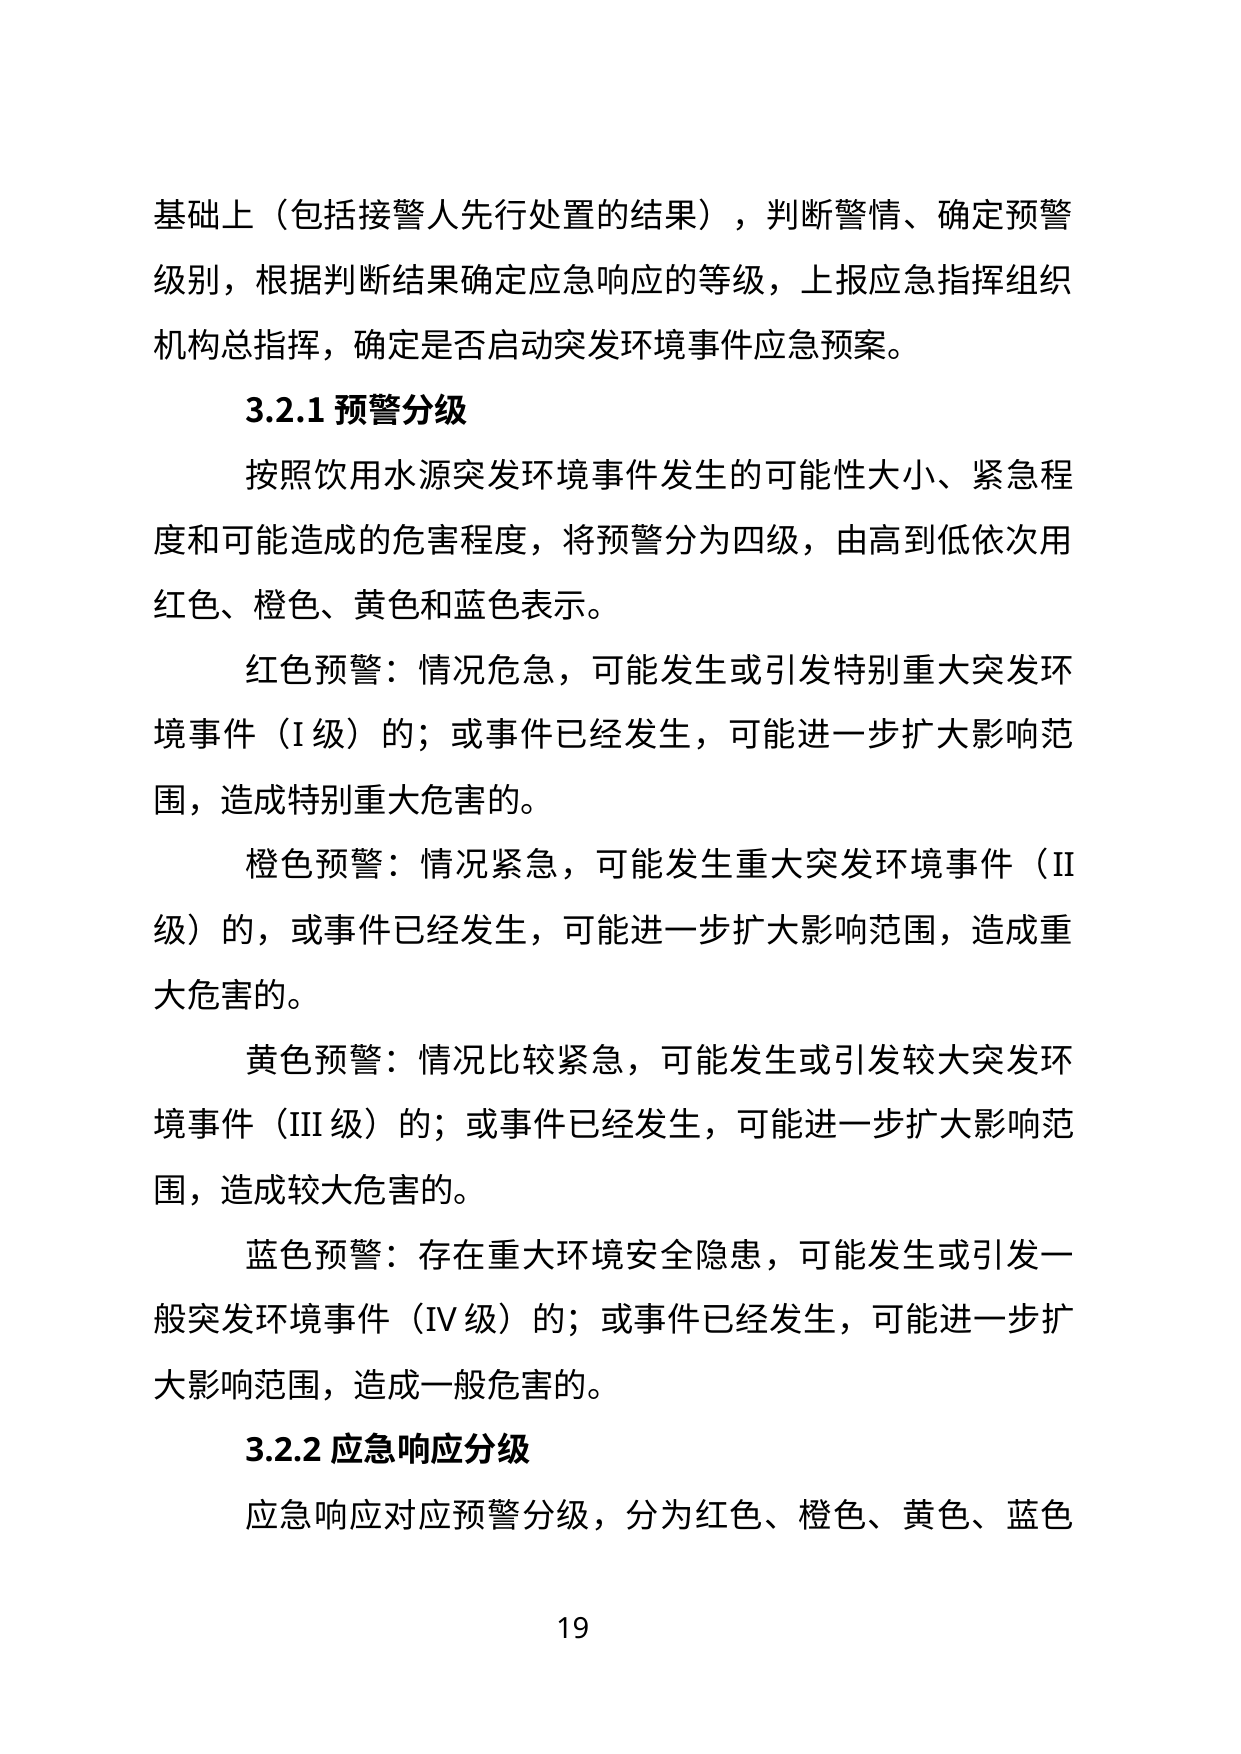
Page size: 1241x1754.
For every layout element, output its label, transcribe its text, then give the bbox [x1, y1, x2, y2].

text 按照饮用水源突发环境事件发生的可能性大小、紧急程度和可能造成的危害程度，将预警分为四级，由高到低依次用红色、橙色、黄色和蓝色表示。 [153, 440, 1075, 635]
subtitle 3.2.2 应急响应分级 [153, 1415, 1075, 1480]
text 橙色预警：情况紧急，可能发生重大突发环境事件（II级）的，或事件已经发生，可能进一步扩大影响范围，造成重大危害的。 [153, 830, 1075, 1025]
text 黄色预警：情况比较紧急，可能发生或引发较大突发环境事件（III级）的；或事件已经发生，可能进一步扩大影响范围，造成较大危害的。 [153, 1025, 1075, 1220]
text 红色预警：情况危急，可能发生或引发特别重大突发环境事件（I级）的；或事件已经发生，可能进一步扩大影响范围，造成特别重大危害的。 [153, 635, 1075, 830]
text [153, 1480, 1075, 1545]
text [153, 180, 1075, 375]
text 蓝色预警：存在重大环境安全隐患，可能发生或引发一般突发环境事件（IV级）的；或事件已经发生，可能进一步扩大影响范围，造成一般危害的。 [153, 1220, 1075, 1415]
subtitle 3.2.1 预警分级 [153, 375, 1075, 440]
